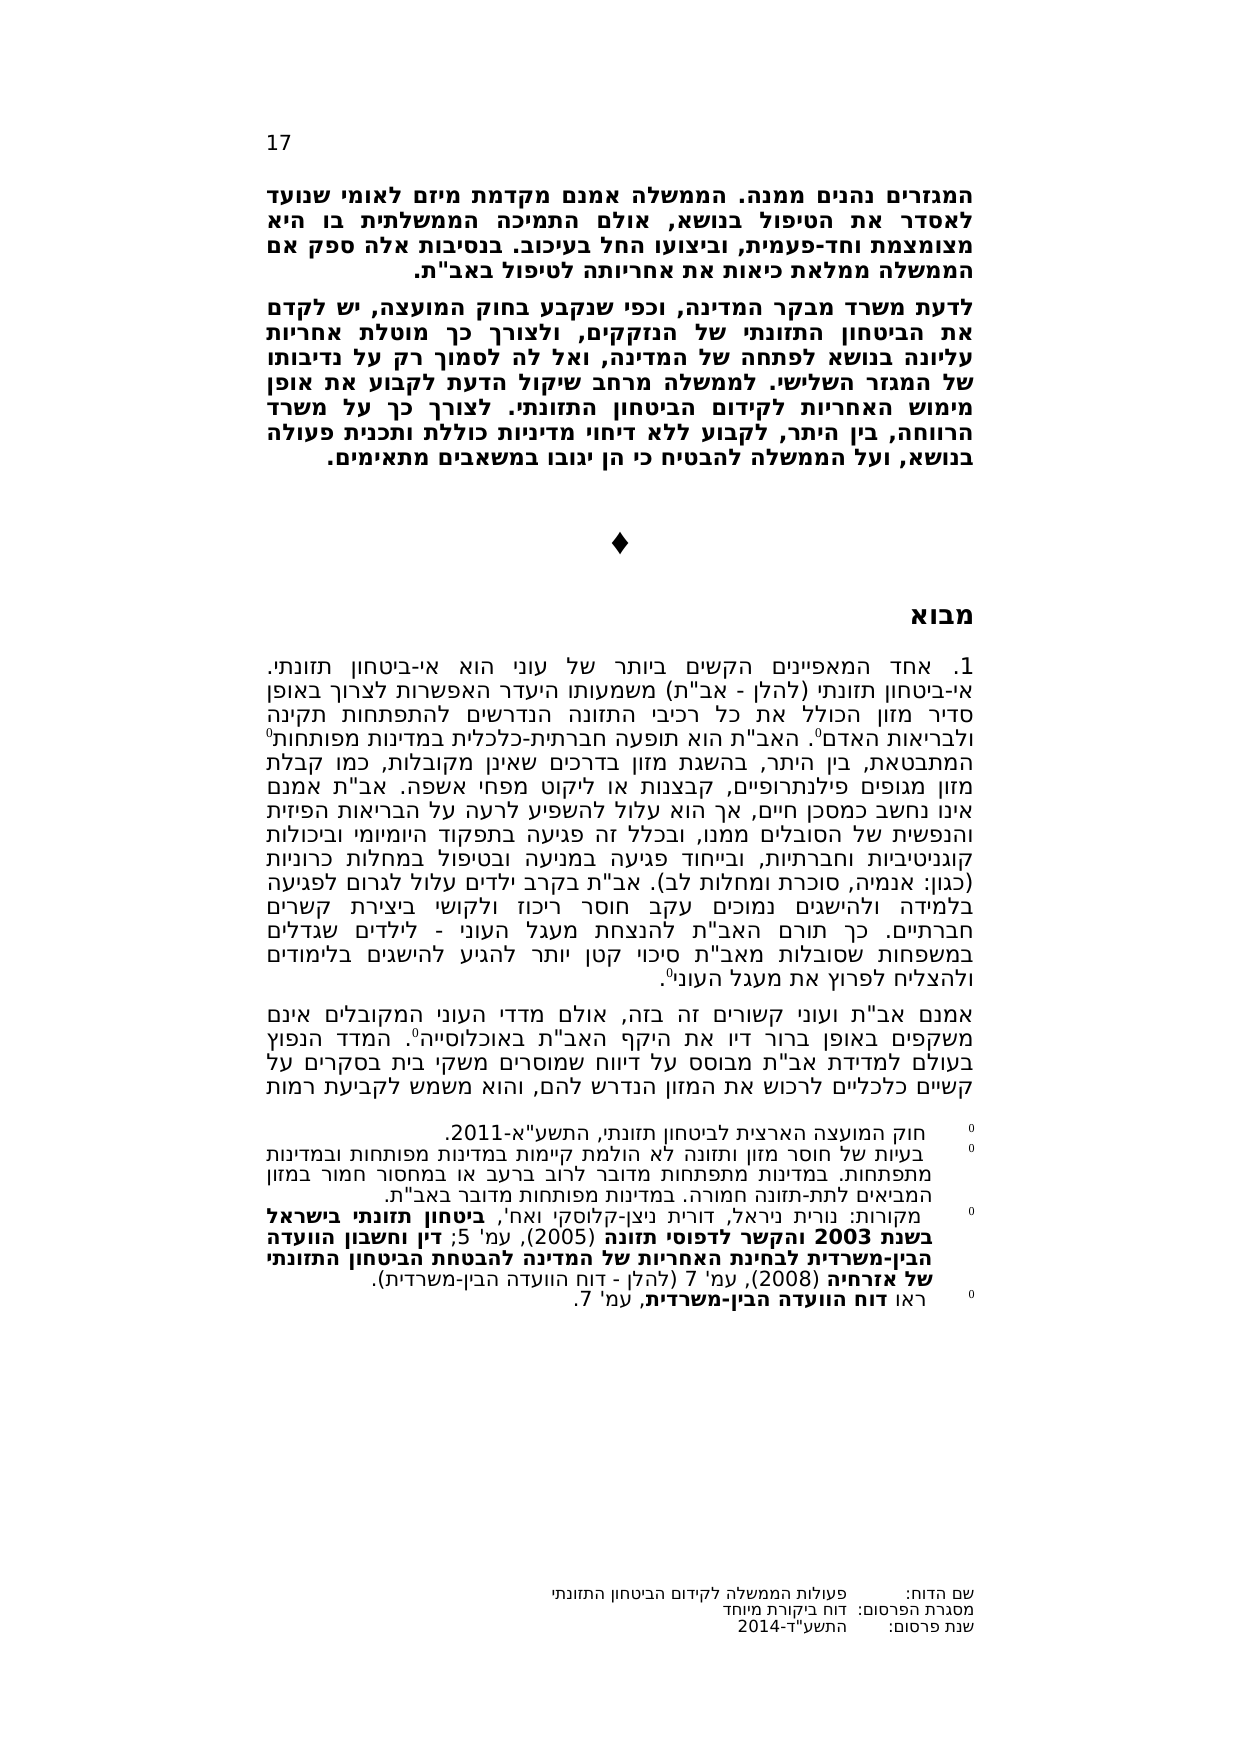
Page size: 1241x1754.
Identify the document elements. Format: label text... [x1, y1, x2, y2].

text לדעת משרד מבקר המדינה, וכפי שנקבע בחוק המועצה, יש לקדם את הביטחון התזונתי של הנזקקים, ולצורך כך מוטלת אחריות עליונה בנושא לפתחה של המדינה, ואל לה לסמוך רק על נדיבותו של המגזר השלישי. לממשלה מרחב שיקול הדעת לקבוע את אופן מימוש האחריות לקידום הביטחון התזונתי. לצורך כך על משרד הרווחה, בין היתר, לקבוע ללא דיחוי מדיניות כוללת ותכנית פעולה בנושא, ועל הממשלה להבטיח כי הן יגובו במשאבים מתאימים. [266, 296, 974, 471]
text פעולות נוספות שנוקטת המדינה לטיפול באב"ת הן מפעל ההזנה בבתי הספר ותמיכה בעמותות מזון. הביקורת העלתה כי אין בתמיכה בעמותות מזון משום כלי אפקטיבי לקידום הביטחון התזונתי, שכן היא מועטה, פעמים אינה אלא סיוע חד-פעמי, והעמותות הן שקובעות היכן, כיצד ומתי יינתן הסיוע. ספק גם אם הנזקקים בכל המגזרים נהנים ממנה. הממשלה אמנם מקדמת מיזם לאומי שנועד לאסדר את הטיפול בנושא, אולם התמיכה הממשלתית בו היא מצומצמת וחד-פעמית, וביצועו החל בעיכוב. בנסיבות אלה ספק אם הממשלה ממלאת כיאות את אחריותה לטיפול באב"ת. [266, 183, 974, 283]
text ♦ [266, 519, 974, 563]
text מבוא [266, 599, 974, 630]
text 1. אחד המאפיינים הקשים ביותר של עוני הוא אי-ביטחון תזונתי. אי-ביטחון תזונתי (להלן - אב"ת) משמעותו היעדר האפשרות לצרוך באופן סדיר מזון הכולל את כל רכיבי התזונה הנדרשים להתפתחות תקינה ולבריאות האדם. האב"ת הוא תופעה חברתית-כלכלית במדינות מפותחות המתבטאת, בין היתר, בהשגת מזון בדרכים שאינן מקובלות, כמו קבלת מזון מגופים פילנתרופיים, קבצנות או ליקוט מפחי אשפה. אב"ת אמנם אינו נחשב כמסכן חיים, אך הוא עלול להשפיע לרעה על הבריאות הפיזית והנפשית של הסובלים ממנו, ובכלל זה פגיעה בתפקוד היומיומי וביכולות קוגניטיביות וחברתיות, ובייחוד פגיעה במניעה ובטיפול במחלות כרוניות (כגון: אנמיה, סוכרת ומחלות לב). אב"ת בקרב ילדים עלול לגרום לפגיעה בלמידה ולהישגים נמוכים עקב חוסר ריכוז ולקושי ביצירת קשרים חברתיים. כך תורם האב"ת להנצחת מעגל העוני - לילדים שגדלים במשפחות שסובלות מאב"ת סיכוי קטן יותר להגיע להישגים בלימודים ולהצליח לפרוץ את מעגל העוני. [266, 655, 974, 991]
text אמנם אב"ת ועוני קשורים זה בזה, אולם מדדי העוני המקובלים אינם משקפים באופן ברור דיו את היקף האב"ת באוכלוסייה. המדד הנפוץ בעולם למדידת אב"ת מבוסס על דיווח שמוסרים משקי בית בסקרים על קשיים כלכליים לרכוש את המזון הנדרש להם, והוא משמש לקביעת רמות שונות של אב"ת על פי חומרתו (להלן - מדד האב"ת). בישראל עשה המוסד לביטוח לאומי סקר טלפוני בשנת 2011 (להלן - סקר הביטוח הלאומי) לפי מדד האב"ת. על פי תוצאות הסקר, שדגם כ-5,600 משפחות מייצגות מכל הארץ, כחמישית מהמשפחות (18.7% מהנשאלים) וכשליש מהמשפחות עם ילדים (28.6% מהנשאלים) דיווחו כי הן חוו אב"ת בשנה האחרונה. תופעת האב"ת בלטה במשפחות גדולות שבהן ארבעה ילדים ויותר, באוכלוסייה הערבית ובמשפחות חד-הוריות. בכל אחת מהאוכלוסיות הללו שיעור המשפחות שדיווחו כי חוו אב"ת היה קרוב ל-50%. [266, 1003, 974, 1099]
